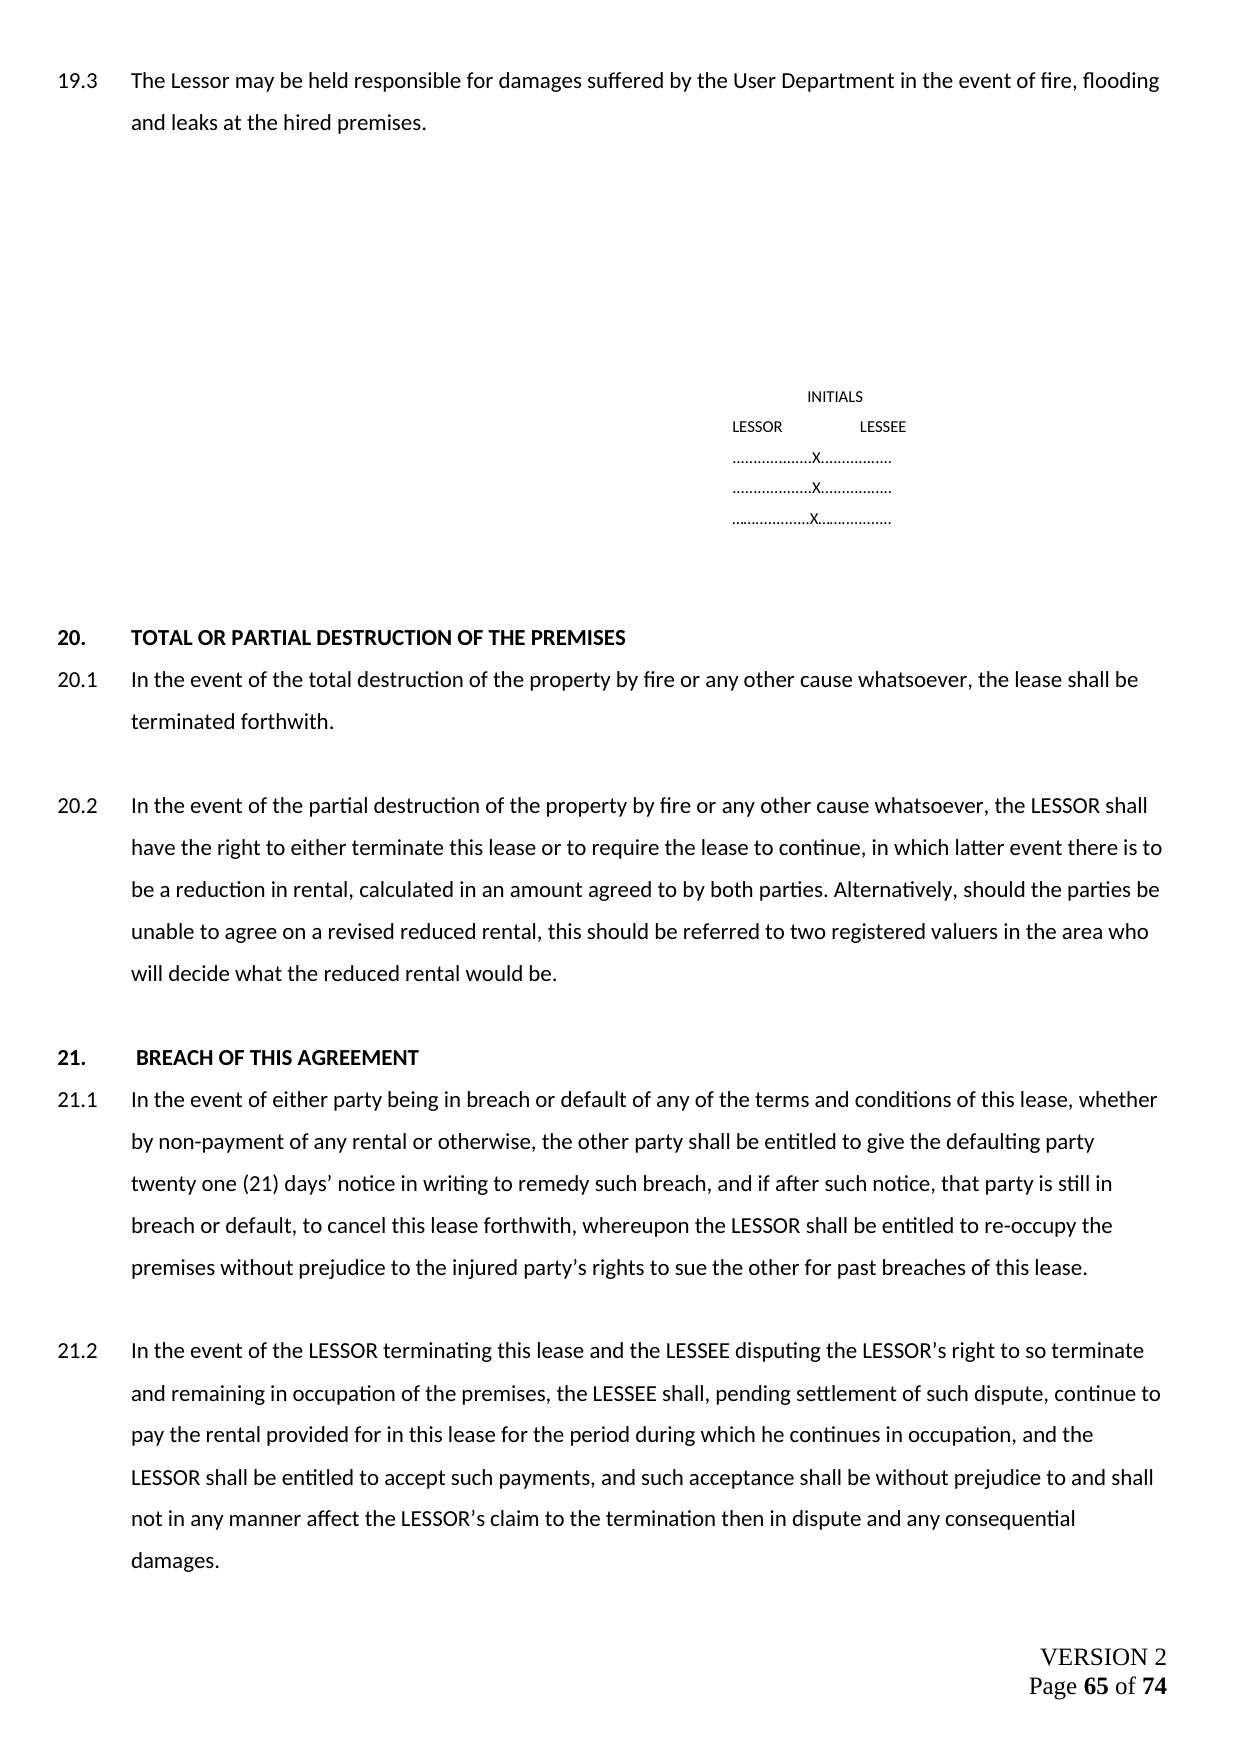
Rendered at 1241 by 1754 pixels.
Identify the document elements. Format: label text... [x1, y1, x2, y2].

text ...................X................. [657, 447, 1167, 467]
text 21. BREACH OF THIS AGREEMENT [57, 1043, 1167, 1071]
text 21.2 In the event of the LESSOR terminating this lease and the LESSEE disputing the LESSOR’s right to so terminate and remaining in occupation of the premises, the LESSEE shall, pending settlement of such dispute, continue to pay the rental provided for in this lease for the period during which he continues in occupation, and the LESSOR shall be entitled to accept such payments, and such acceptance shall be without prejudice to and shall not in any manner affect the LESSOR’s claim to the termination then in dispute and any consequential damages. [57, 1337, 1167, 1574]
text INITIALS [732, 386, 1167, 407]
text 21.1 In the event of either party being in breach or default of any of the terms and conditions of this lease, whether by non-payment of any rental or otherwise, the other party shall be entitled to give the defaulting party twenty one (21) days’ notice in writing to remedy such breach, and if after such notice, that party is still in breach or default, to cancel this lease forthwith, whereupon the LESSOR shall be entitled to re-occupy the premises without prejudice to the injured party’s rights to sue the other for past breaches of this lease. [57, 1085, 1167, 1281]
text 20.1 In the event of the total destruction of the property by fire or any other cause whatsoever, the lease shall be terminated forthwith. [57, 665, 1167, 735]
text ...................X................. [657, 477, 1167, 498]
text LESSOR LESSEE [657, 417, 1167, 437]
text 20.2 In the event of the partial destruction of the property by fire or any other cause whatsoever, the LESSOR shall have the right to either terminate this lease or to require the lease to continue, in which latter event there is to be a reduction in rental, calculated in an amount agreed to by both parties. Alternatively, should the parties be unable to agree on a revised reduced rental, this should be referred to two registered valuers in the area who will decide what the reduced rental would be. [57, 791, 1167, 987]
text 20. TOTAL OR PARTIAL DESTRUCTION OF THE PREMISES [57, 623, 1167, 651]
text …….............X……............ [0, 508, 1167, 528]
text 19.3 The Lessor may be held responsible for damages suffered by the User Department in the event of fire, flooding and leaks at the hired premises. [57, 66, 1167, 136]
